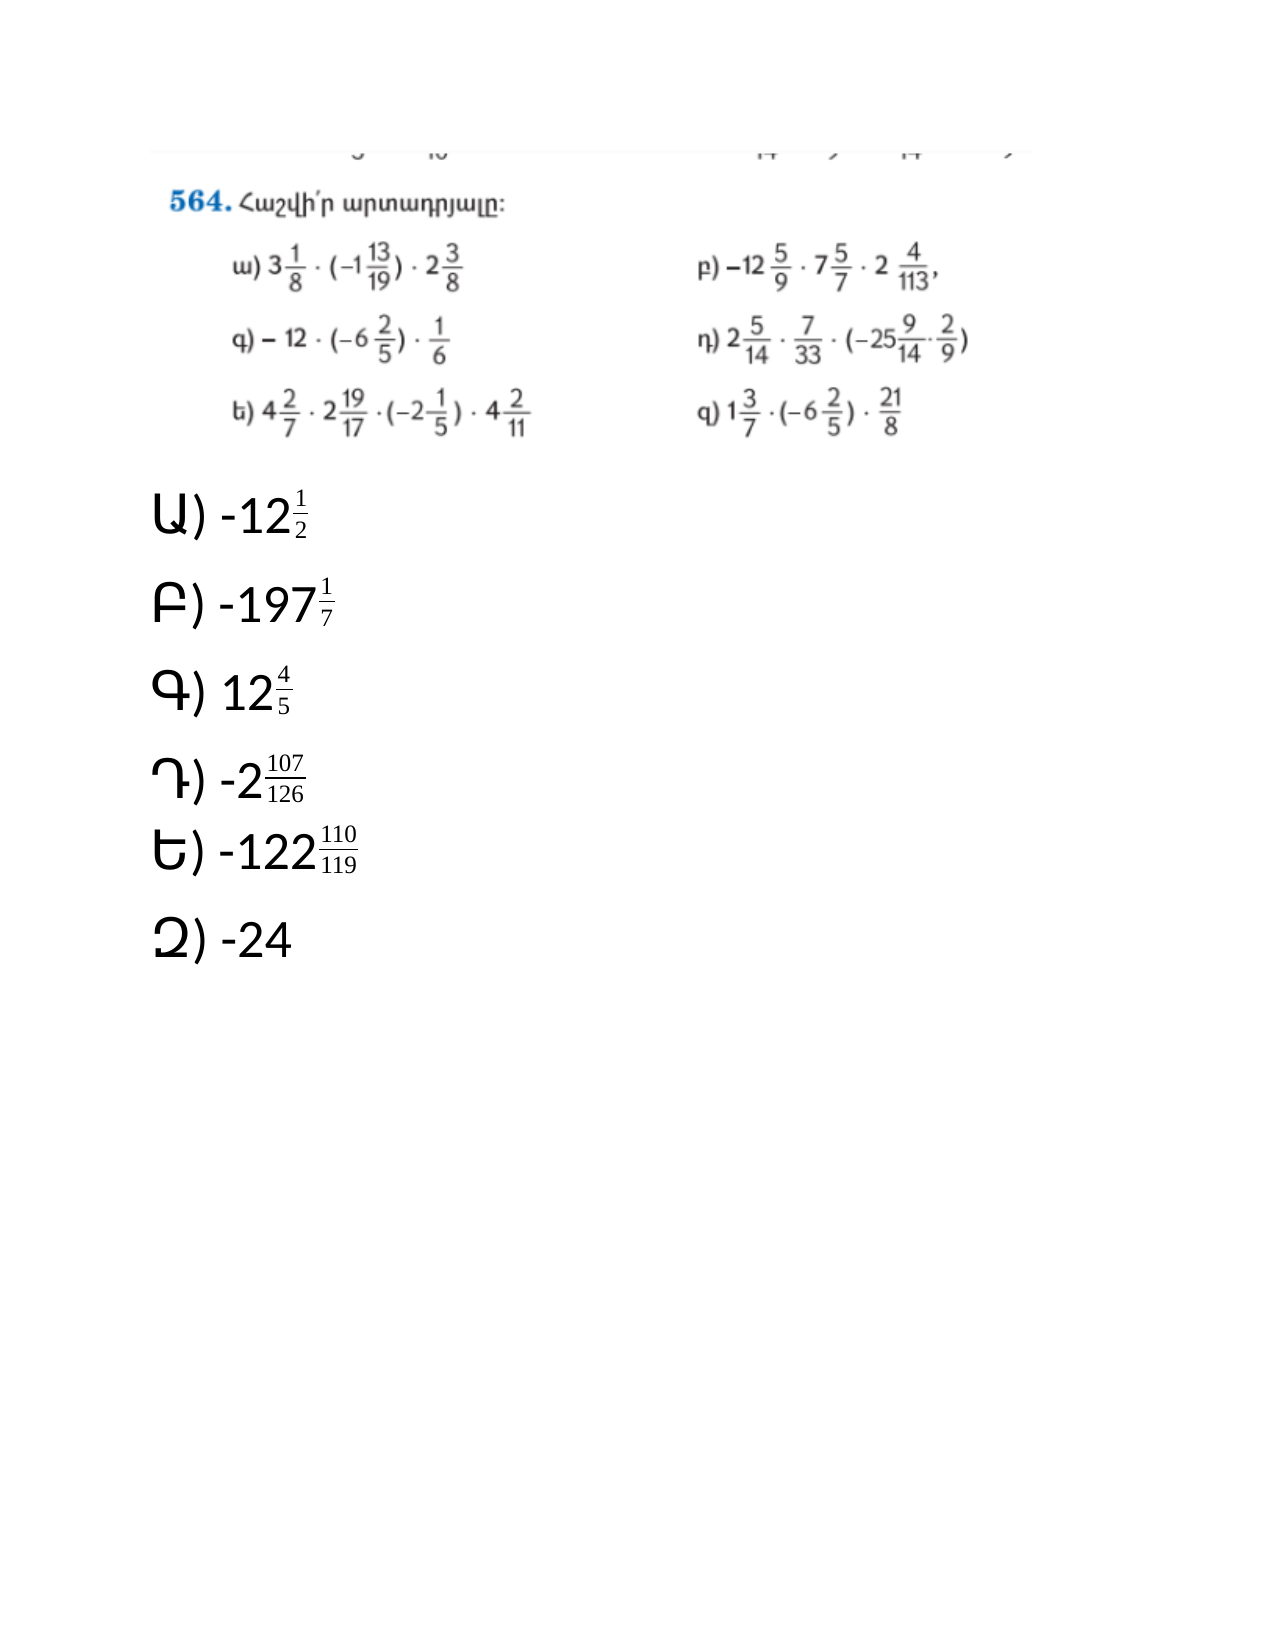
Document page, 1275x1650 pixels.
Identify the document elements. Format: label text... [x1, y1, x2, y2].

picture [150, 150, 1032, 463]
text Զ) -24 [150, 905, 1125, 971]
text Ա) -12 [150, 481, 1125, 547]
text Գ) 12 [150, 657, 1125, 723]
text Բ) -197 [150, 569, 1125, 636]
text Դ) -2 Ե) -122 [150, 745, 1125, 883]
